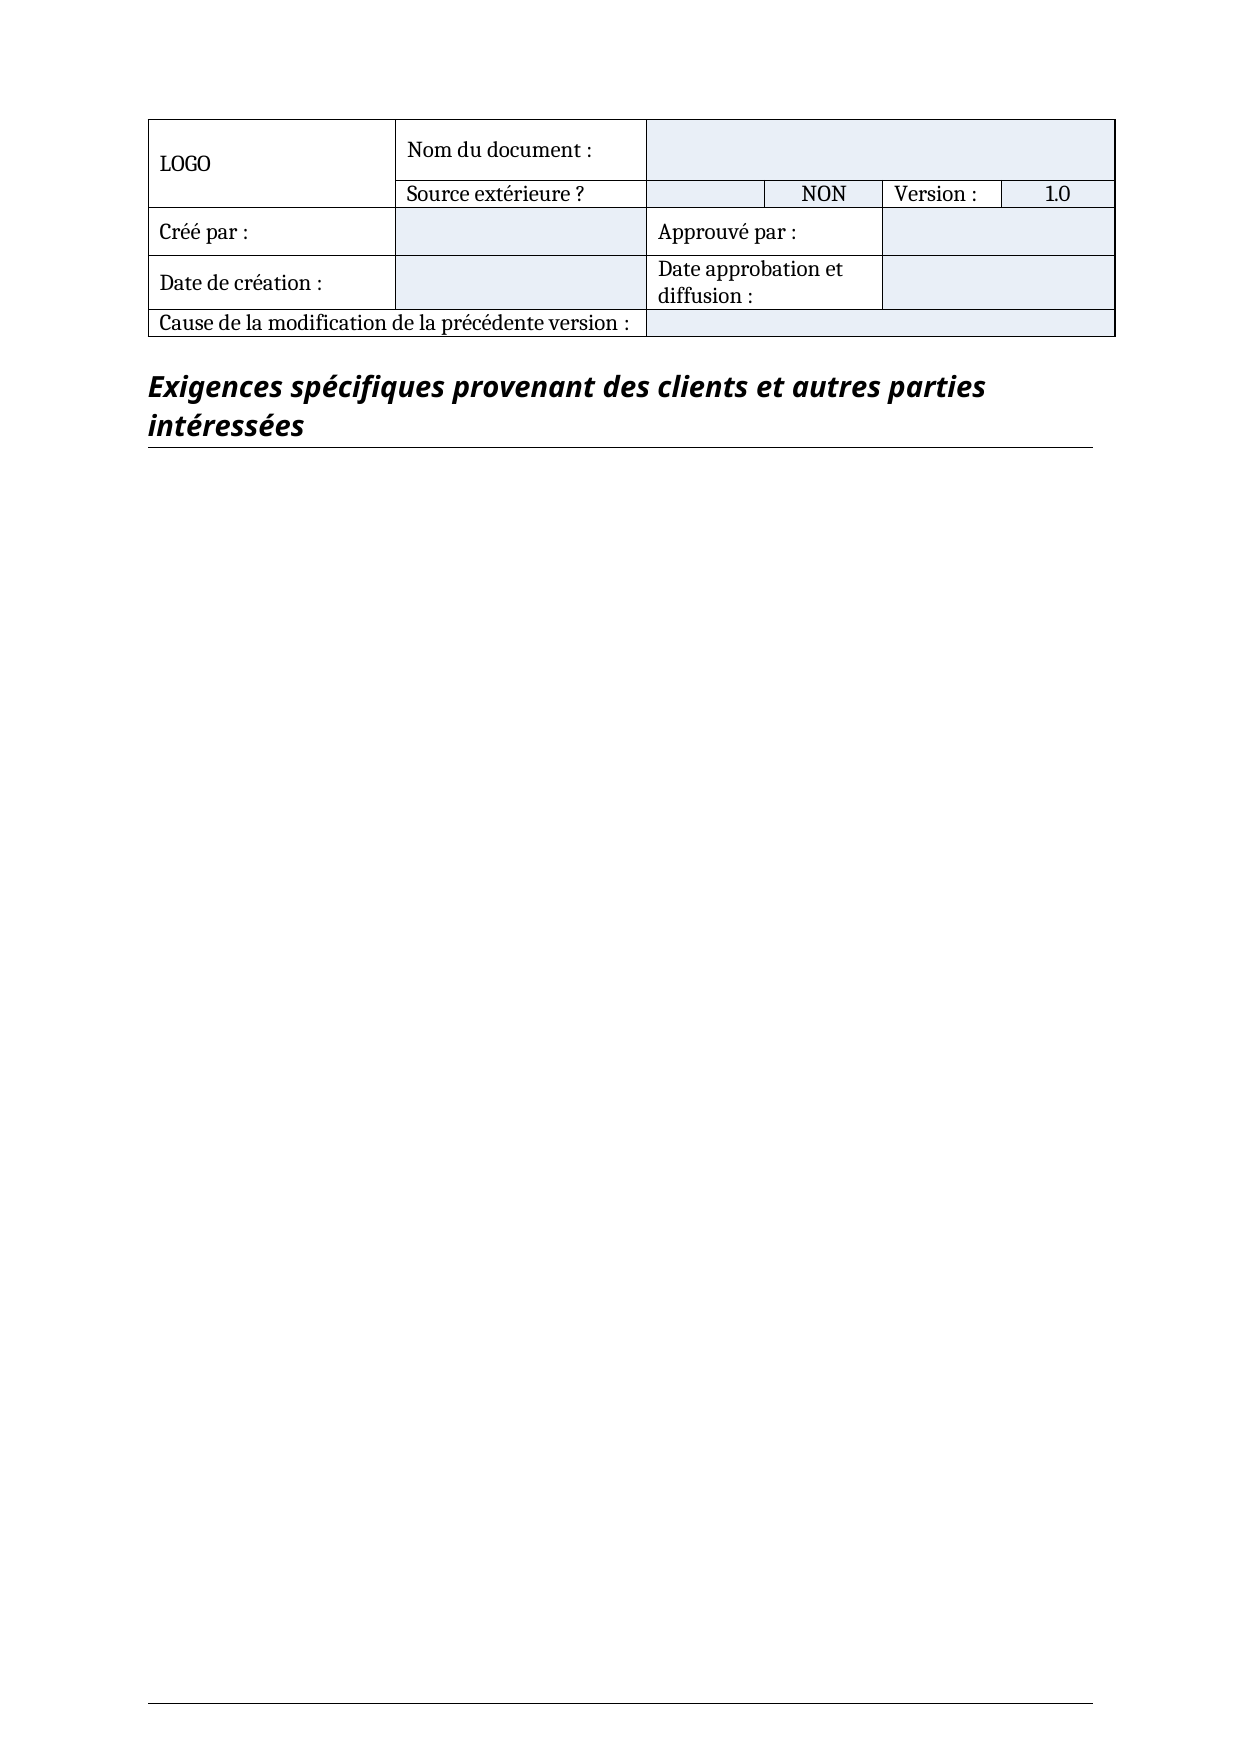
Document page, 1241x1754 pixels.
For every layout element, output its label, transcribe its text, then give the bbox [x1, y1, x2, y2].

text Exigences spécifiques provenant des clients et autres parties intéressées [148, 366, 1093, 447]
